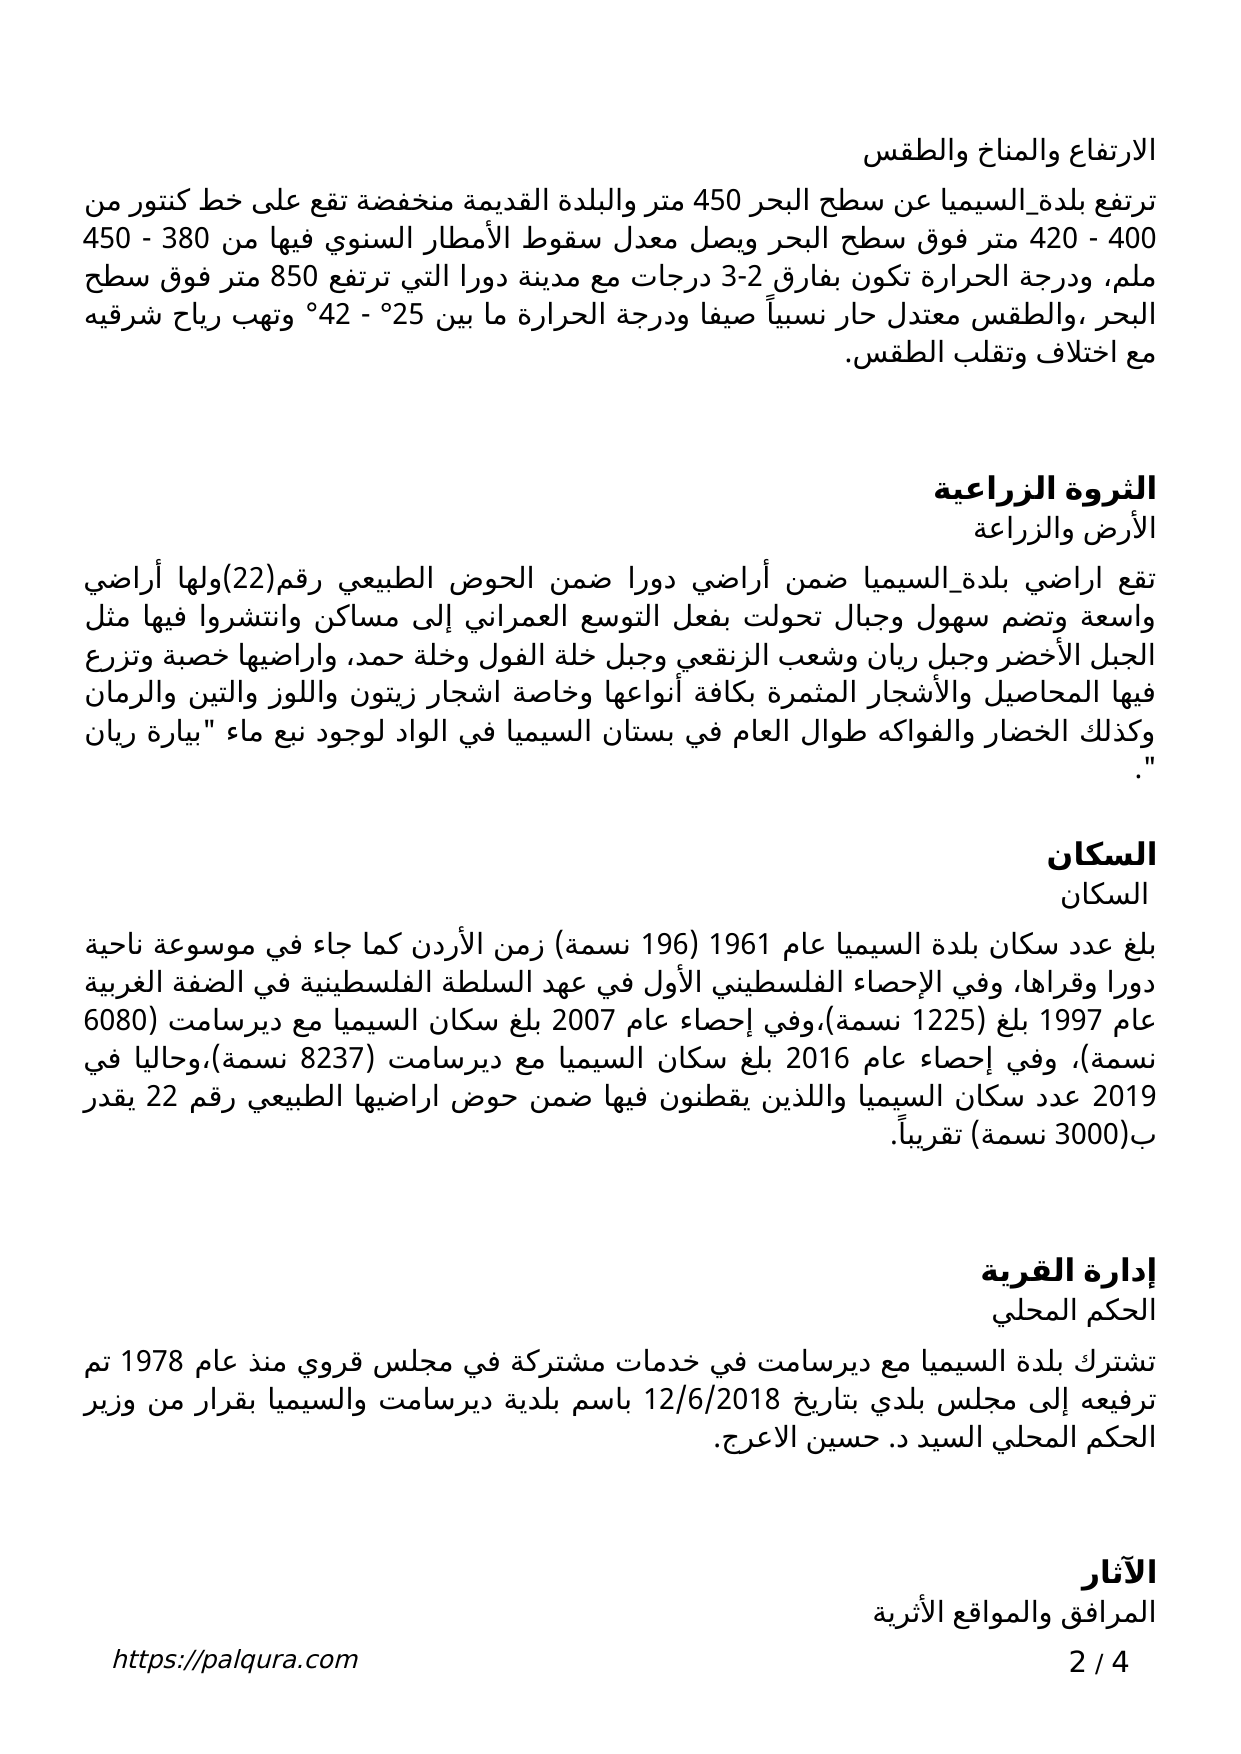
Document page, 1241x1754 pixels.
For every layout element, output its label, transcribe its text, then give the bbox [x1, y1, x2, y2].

text تشترك بلدة السيميا مع ديرسامت في خدمات مشتركة في مجلس قروي منذ عام 1978 تم ترفيعه إلى مجلس بلدي بتاريخ 12/6/2018 باسم بلدية ديرسامت والسيميا بقرار من وزير الحكم المحلي السيد د. حسين الاعرج. [83, 1345, 1157, 1459]
text السكان [83, 878, 1157, 916]
text ترتفع بلدة_السيميا عن سطح البحر 450 متر والبلدة القديمة منخفضة تقع على خط كنتور من 400 - 420 متر فوق سطح البحر ويصل معدل سقوط الأمطار السنوي فيها من 380 - 450 ملم، ودرجة الحرارة تكون بفارق 2-3 درجات مع مدينة دورا التي ترتفع 850 متر فوق سطح البحر ،والطقس معتدل حار نسبياً صيفا ودرجة الحرارة ما بين 25° - 42° وتهب رياح شرقيه مع اختلاف وتقلب الطقس. [83, 184, 1157, 374]
text المرافق والمواقع الأثرية [83, 1597, 1157, 1635]
text بلغ عدد سكان بلدة السيميا عام 1961 (196 نسمة) زمن الأردن كما جاء في موسوعة ناحية دورا وقراها، وفي الإحصاء الفلسطيني الأول في عهد السلطة الفلسطينية في الضفة الغربية عام 1997 بلغ (1225 نسمة)،وفي إحصاء عام 2007 بلغ سكان السيميا مع ديرسامت (6080 نسمة)، وفي إحصاء عام 2016 بلغ سكان السيميا مع ديرسامت (8237 نسمة)،وحاليا في 2019 عدد سكان السيميا واللذين يقطنون فيها ضمن حوض اراضيها الطبيعي رقم 22 يقدر ب(3000 نسمة) تقريباً. [83, 928, 1157, 1157]
subtitle السكان [83, 837, 1157, 878]
subtitle الثروة الزراعية [83, 471, 1157, 512]
text تقع اراضي بلدة_السيميا ضمن أراضي دورا ضمن الحوض الطبيعي رقم(22)ولها أراضي واسعة وتضم سهول وجبال تحولت بفعل التوسع العمراني إلى مساكن وانتشروا فيها مثل الجبل الأخضر وجبل ريان وشعب الزنقعي وجبل خلة الفول وخلة حمد، واراضيها خصبة وتزرع فيها المحاصيل والأشجار المثمرة بكافة أنواعها وخاصة اشجار زيتون واللوز والتين والرمان وكذلك الخضار والفواكه طوال العام في بستان السيميا في الواد لوجود نبع ماء "بيارة ريان ". [83, 563, 1157, 791]
text الحكم المحلي [83, 1294, 1157, 1332]
subtitle إدارة القرية [83, 1254, 1157, 1294]
subtitle الآثار [83, 1556, 1157, 1597]
text الارتفاع والمناخ والطقس [83, 134, 1157, 172]
text الأرض والزراعة [83, 512, 1157, 550]
